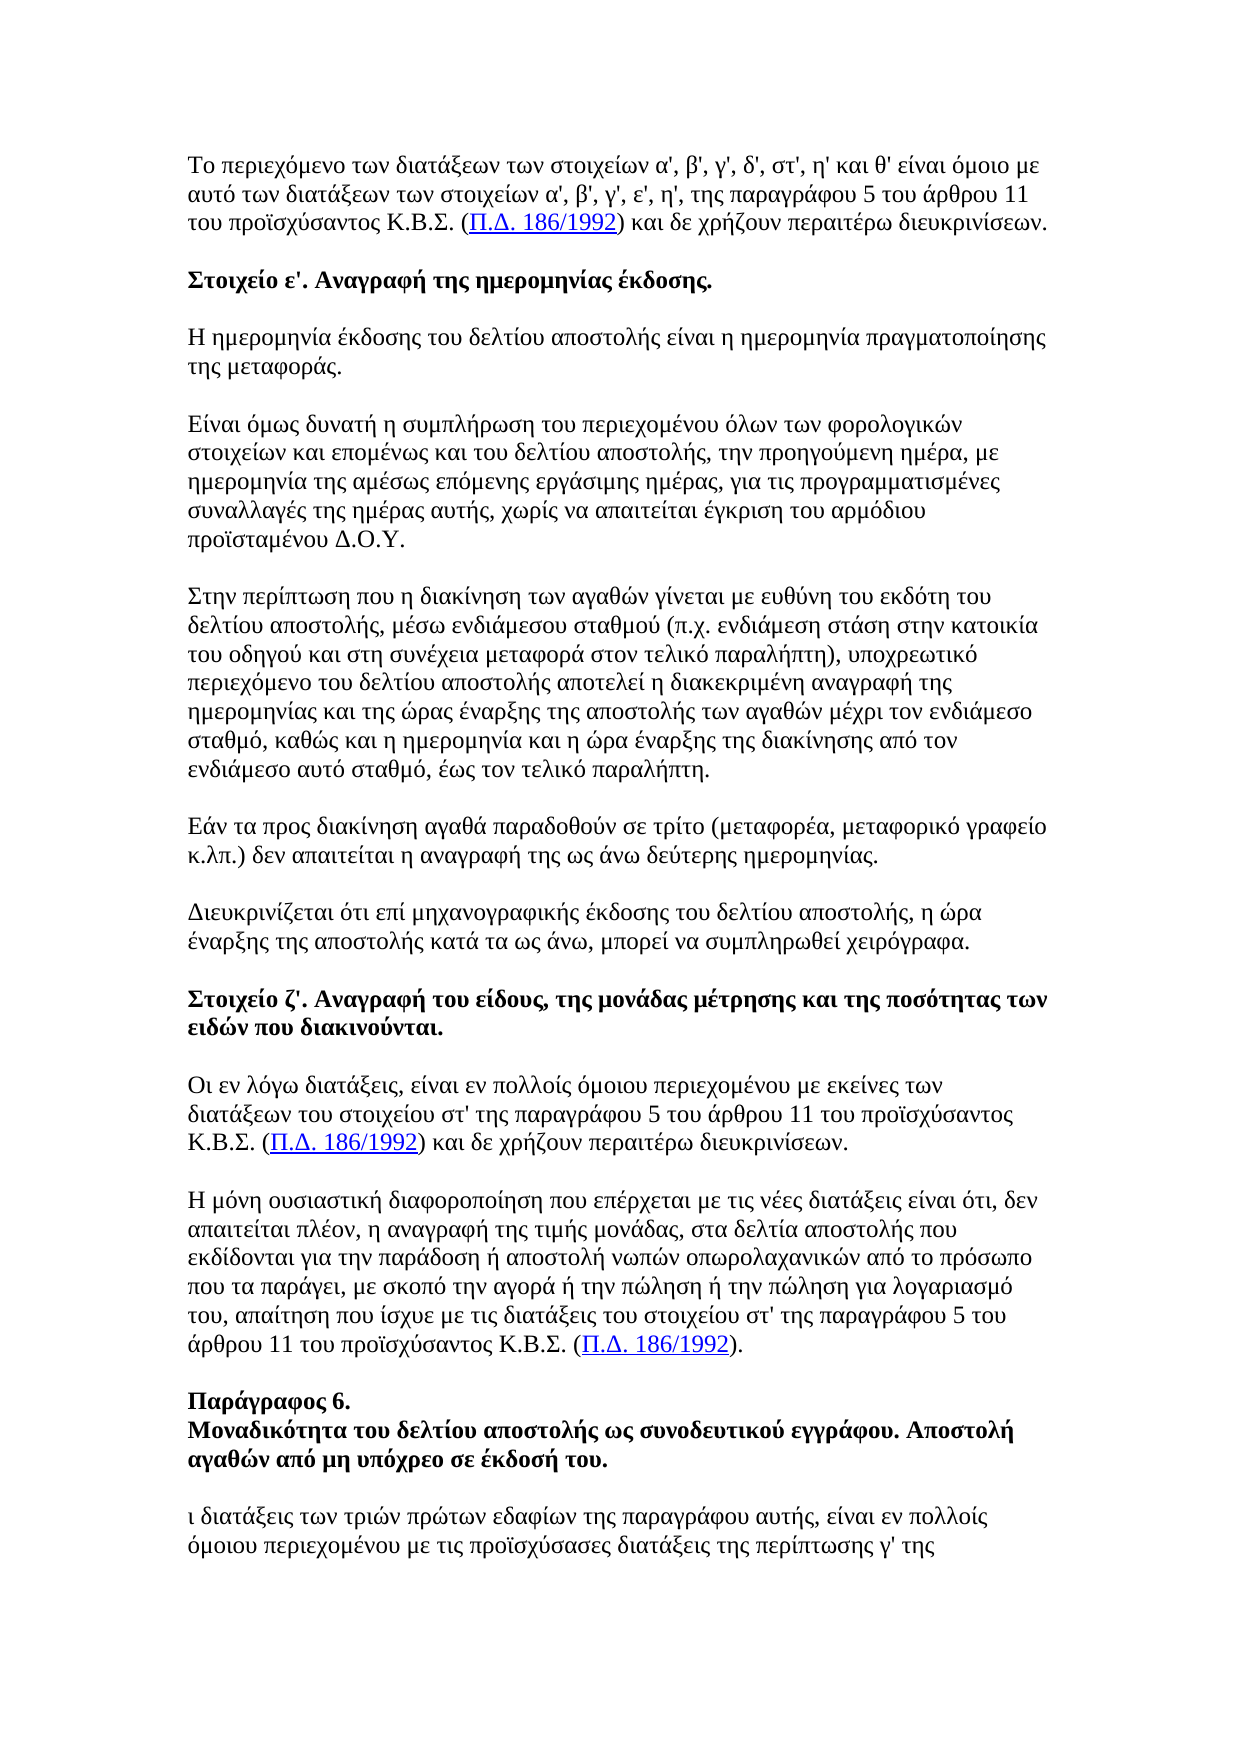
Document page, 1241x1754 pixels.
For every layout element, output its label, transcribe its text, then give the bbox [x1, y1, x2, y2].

text Παράγραφος 6. [187, 1386, 1053, 1415]
text Η μόνη ουσιαστική διαφοροποίηση που επέρχεται με τις νέες διατάξεις είναι ότι, δεν απαιτείται πλέον, η αναγραφή της τιμής μονάδας, στα δελτία αποστολής που εκδίδονται για την παράδοση ή αποστολή νωπών οπωρολαχανικών από το πρόσωπο που τα παράγει, με σκοπό την αγορά ή την πώληση ή την πώληση για λογαριασμό του, απαίτηση που ίσχυε με τις διατάξεις του στοιχείου στ' της παραγράφου 5 του άρθρου 11 του προϊσχύσαντος Κ.Β.Σ. (Π.Δ. 186/1992). [187, 1185, 1053, 1357]
text Διευκρινίζεται ότι επί μηχανογραφικής έκδοσης του δελτίου αποστολής, η ώρα έναρξης της αποστολής κατά τα ως άνω, μπορεί να συμπληρωθεί χειρόγραφα. [187, 897, 1053, 955]
text Είναι όμως δυνατή η συμπλήρωση του περιεχομένου όλων των φορολογικών στοιχείων και επομένως και του δελτίου αποστολής, την προηγούμενη ημέρα, με ημερομηνία της αμέσως επόμενης εργάσιμης ημέρας, για τις προγραμματισμένες συναλλαγές της ημέρας αυτής, χωρίς να απαιτείται έγκριση του αρμόδιου προϊσταμένου Δ.Ο.Υ. [187, 409, 1053, 552]
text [187, 1501, 1053, 1559]
text Εάν τα προς διακίνηση αγαθά παραδοθούν σε τρίτο (μεταφορέα, μεταφορικό γραφείο κ.λπ.) δεν απαιτείται η αναγραφή της ως άνω δεύτερης ημερομηνίας. [187, 811, 1053, 869]
text Οι εν λόγω διατάξεις, είναι εν πολλοίς όμοιου περιεχομένου με εκείνες των διατάξεων του στοιχείου στ' της παραγράφου 5 του άρθρου 11 του προϊσχύσαντος Κ.Β.Σ. (Π.Δ. 186/1992) και δε χρήζουν περαιτέρω διευκρινίσεων. [187, 1070, 1053, 1156]
text Μοναδικότητα του δελτίου αποστολής ως συνοδευτικού εγγράφου. Αποστολή αγαθών από μη υπόχρεο σε έκδοσή του. [187, 1415, 1053, 1472]
text Το περιεχόμενο των διατάξεων των στοιχείων α', β', γ', δ', στ', η' και θ' είναι όμοιο με αυτό των διατάξεων των στοιχείων α', β', γ', ε', η', της παραγράφου 5 του άρθρου 11 του προϊσχύσαντος Κ.Β.Σ. (Π.Δ. 186/1992) και δε χρήζουν περαιτέρω διευκρινίσεων. [187, 150, 1053, 236]
text Η ημερομηνία έκδοσης του δελτίου αποστολής είναι η ημερομηνία πραγματοποίησης της μεταφοράς. [187, 322, 1053, 380]
text Στοιχείο ε'. Αναγραφή της ημερομηνίας έκδοσης. [187, 265, 1053, 294]
text Στην περίπτωση που η διακίνηση των αγαθών γίνεται με ευθύνη του εκδότη του δελτίου αποστολής, μέσω ενδιάμεσου σταθμού (π.χ. ενδιάμεση στάση στην κατοικία του οδηγού και στη συνέχεια μεταφορά στον τελικό παραλήπτη), υποχρεωτικό περιεχόμενο του δελτίου αποστολής αποτελεί η διακεκριμένη αναγραφή της ημερομηνίας και της ώρας έναρξης της αποστολής των αγαθών μέχρι τον ενδιάμεσο σταθμό, καθώς και η ημερομηνία και η ώρα έναρξης της διακίνησης από τον ενδιάμεσο αυτό σταθμό, έως τον τελικό παραλήπτη. [187, 581, 1053, 782]
text Στοιχείο ζ'. Αναγραφή του είδους, της μονάδας μέτρησης και της ποσότητας των ειδών που διακινούνται. [187, 984, 1053, 1041]
